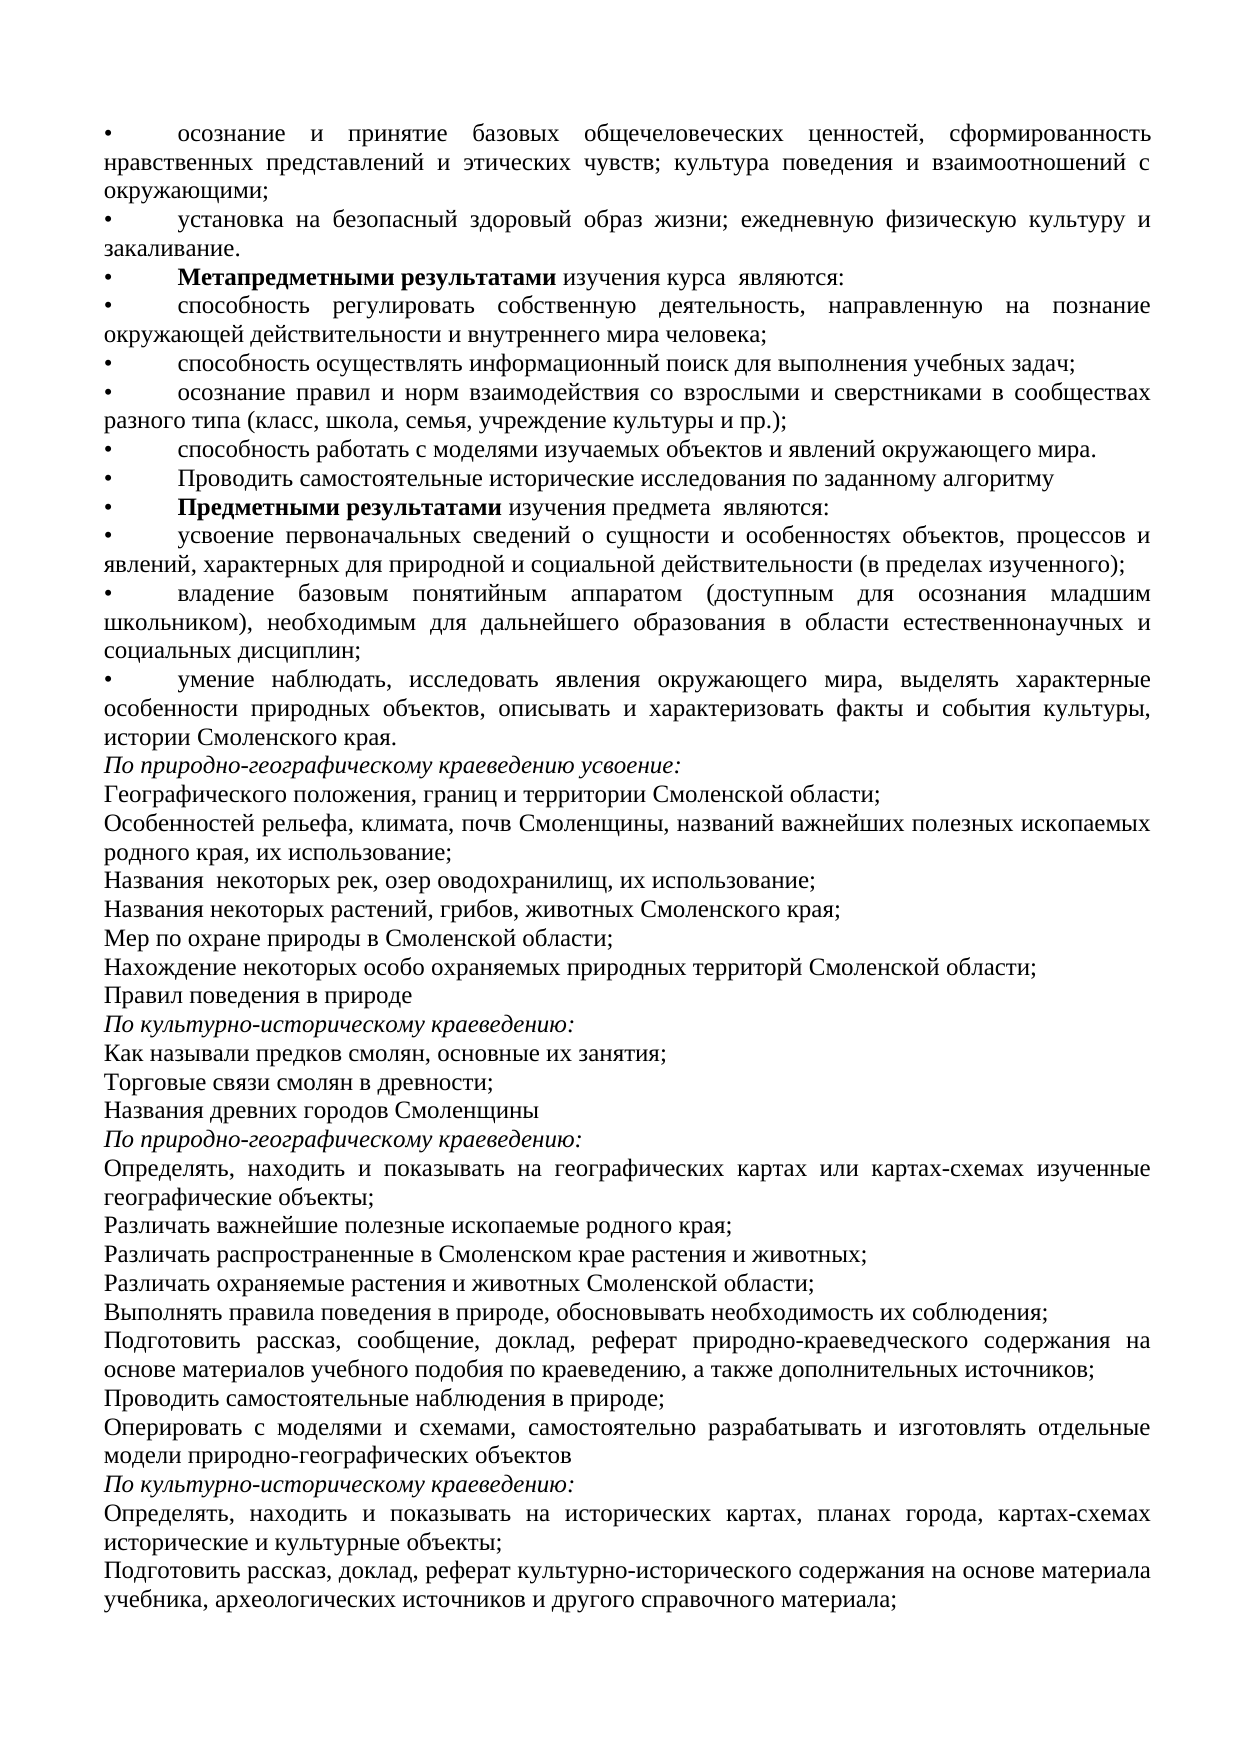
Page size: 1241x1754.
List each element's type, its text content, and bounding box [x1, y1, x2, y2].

list Различать важнейшие полезные ископаемые родного края; [103, 1211, 1152, 1239]
list Географического положения, границ и территории Смоленской области; [103, 779, 1152, 808]
list Как называли предков смолян, основные их занятия; [103, 1038, 1152, 1067]
list способность регулировать собственную деятельность, направленную на познание окружающей действительности и внутреннего мира человека; [103, 291, 1152, 348]
list Названия древних городов Смоленщины [103, 1096, 1152, 1124]
list Метапредметными результатами изучения курса являются: [103, 262, 1152, 291]
list способность осуществлять информационный поиск для выполнения учебных задач; [103, 348, 1152, 377]
list владение базовым понятийным аппаратом (доступным для осознания младшим школьником), необходимым для дальнейшего образования в области естественнонаучных и социальных дисциплин; [103, 578, 1152, 664]
list осознание и принятие базовых общечеловеческих ценностей, сформированность нравственных представлений и этических чувств; культура поведения и взаимоотношений с окружающими; [103, 118, 1152, 204]
list Подготовить рассказ, сообщение, доклад, реферат природно-краеведческого содержания на основе материалов учебного подобия по краеведению, а также дополнительных источников; [103, 1326, 1152, 1383]
list Торговые связи смолян в древности; [103, 1067, 1152, 1096]
list Нахождение некоторых особо охраняемых природных территорй Смоленской области; [103, 952, 1152, 981]
list Проводить самостоятельные наблюдения в природе; [103, 1383, 1152, 1412]
list Особенностей рельефа, климата, почв Смоленщины, названий важнейших полезных ископаемых родного края, их использование; [103, 808, 1152, 866]
list Названия некоторых рек, озер оводохранилищ, их использование; [103, 866, 1152, 894]
list осознание правил и норм взаимодействия со взрослыми и сверстниками в сообществах разного типа (класс, школа, семья, учреждение культуры и пр.); [103, 377, 1152, 434]
list Подготовить рассказ, доклад, реферат культурно-исторического содержания на основе материала учебника, археологических источников и другого справочного материала; [103, 1556, 1152, 1613]
list установка на безопасный здоровый образ жизни; ежедневную физическую культуру и закаливание. [103, 204, 1152, 262]
text По природно-географическому краеведению усвоение: [103, 751, 1152, 779]
list Определять, находить и показывать на исторических картах, планах города, картах-схемах исторические и культурные объекты; [103, 1498, 1152, 1556]
list Правил поведения в природе [103, 981, 1152, 1009]
text По природно-географическому краеведению: [103, 1124, 1152, 1153]
text По культурно-историческому краеведению: [103, 1469, 1152, 1498]
text По культурно-историческому краеведению: [103, 1009, 1152, 1038]
list Оперировать с моделями и схемами, самостоятельно разрабатывать и изготовлять отдельные модели природно-географических объектов [103, 1412, 1152, 1469]
list Различать охраняемые растения и животных Смоленской области; [103, 1268, 1152, 1297]
list Названия некоторых растений, грибов, животных Смоленского края; [103, 894, 1152, 923]
list Проводить самостоятельные исторические исследования по заданному алгоритму [103, 463, 1152, 492]
list Определять, находить и показывать на географических картах или картах-схемах изученные географические объекты; [103, 1153, 1152, 1211]
list усвоение первоначальных сведений о сущности и особенностях объектов, процессов и явлений, характерных для природной и социальной действительности (в пределах изученного); [103, 521, 1152, 578]
list Выполнять правила поведения в природе, обосновывать необходимость их соблюдения; [103, 1297, 1152, 1326]
list умение наблюдать, исследовать явления окружающего мира, выделять характерные особенности природных объектов, описывать и характеризовать факты и события культуры, истории Смоленского края. [103, 664, 1152, 751]
list способность работать с моделями изучаемых объектов и явлений окружающего мира. [103, 434, 1152, 463]
list Предметными результатами изучения предмета являются: [103, 492, 1152, 521]
list Различать распространенные в Смоленском крае растения и животных; [103, 1239, 1152, 1268]
list Мер по охране природы в Смоленской области; [103, 923, 1152, 952]
